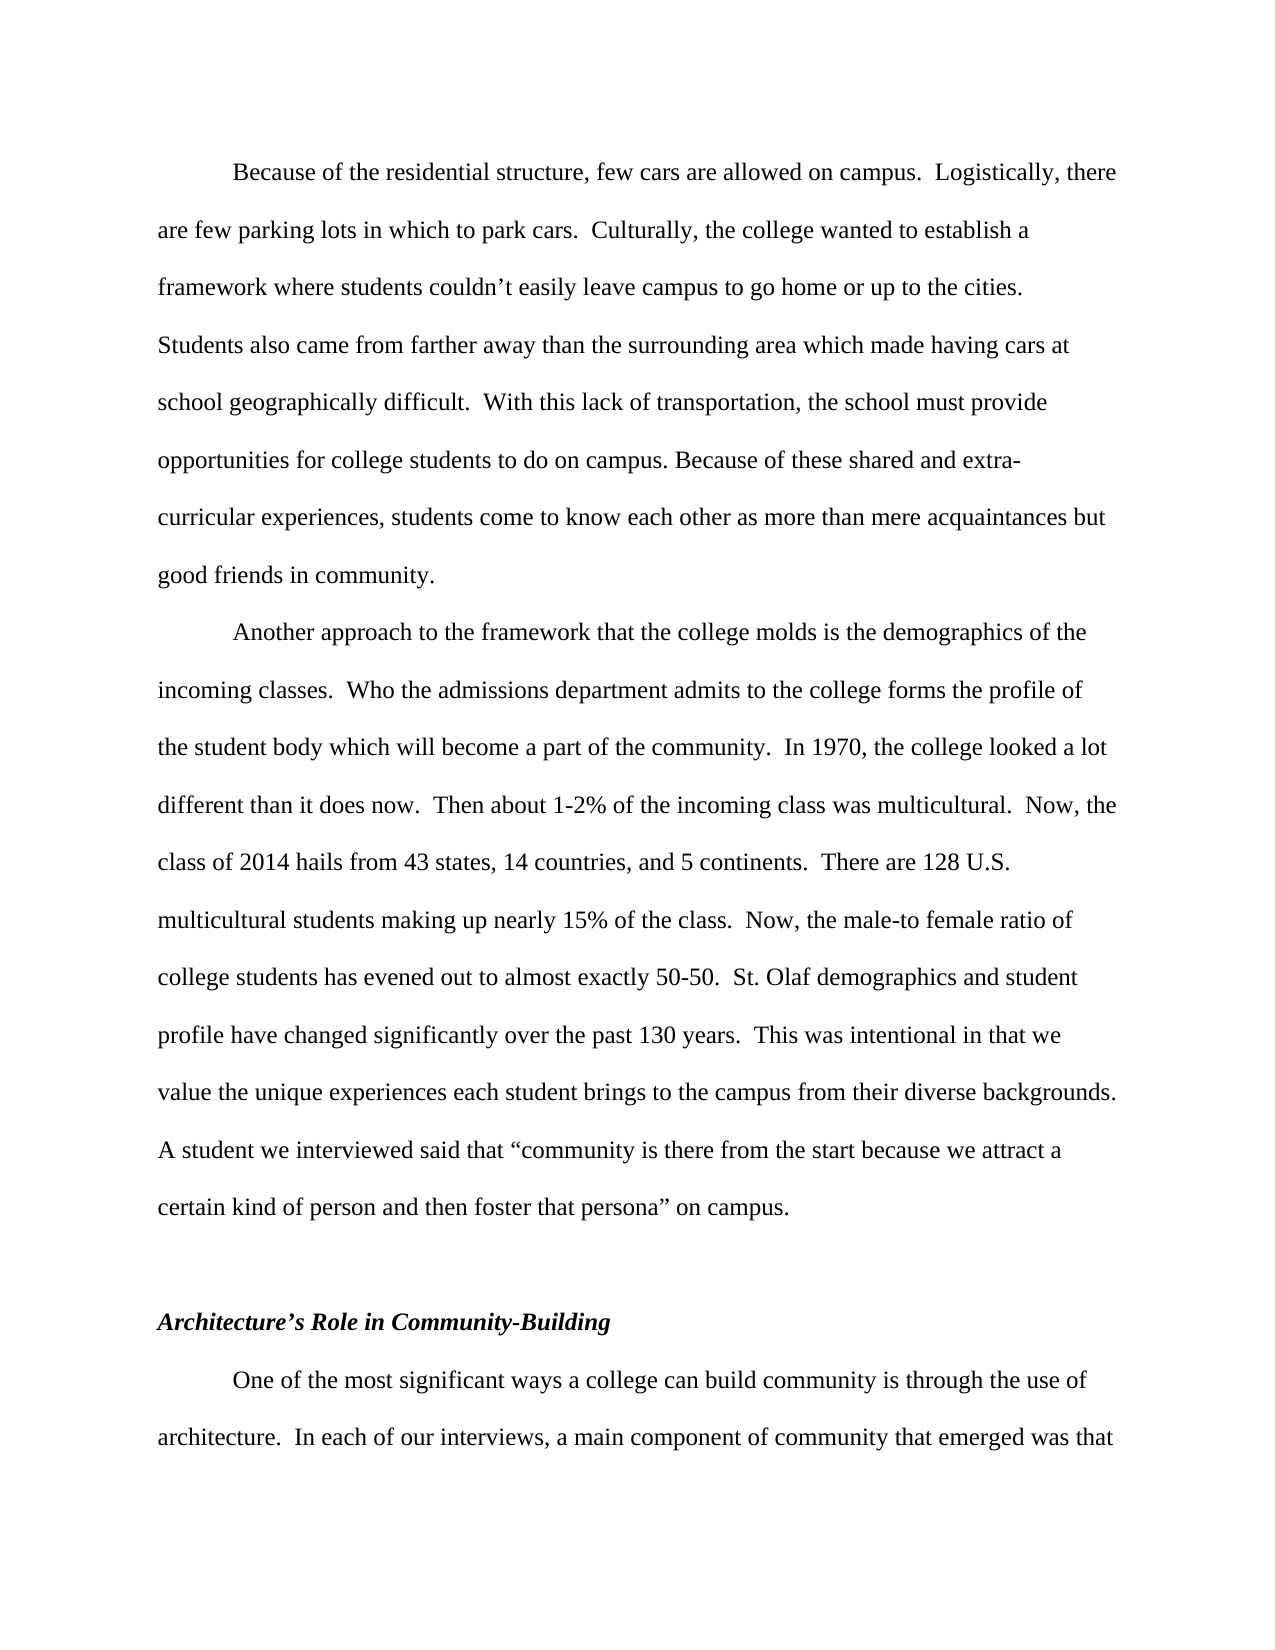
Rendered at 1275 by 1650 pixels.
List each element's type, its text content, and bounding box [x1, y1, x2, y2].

text Another approach to the framework that the college molds is the demographics of the incoming classes. Who the admissions department admits to the college forms the profile of the student body which will become a part of the community. In 1970, the college looked a lot different than it does now. Then about 1-2% of the incoming class was multicultural. Now, the class of 2014 hails from 43 states, 14 countries, and 5 continents. There are 128 U.S. multicultural students making up nearly 15% of the class. Now, the male-to female ratio of college students has evened out to almost exactly 50-50. St. Olaf demographics and student profile have changed significantly over the past 130 years. This was intentional in that we value the unique experiences each student brings to the campus from their diverse backgrounds. A student we interviewed said that “community is there from the start because we attract a certain kind of person and then foster that persona” on campus. [157, 617, 1117, 1221]
text Because of the residential structure, few cars are allowed on campus. Logistically, there are few parking lots in which to park cars. Culturally, the college wanted to establish a framework where students couldn’t easily leave campus to go home or up to the cities. Students also came from farther away than the surrounding area which made having cars at school geographically difficult. With this lack of transportation, the school must provide opportunities for college students to do on campus. Because of these shared and extra-curricular experiences, students come to know each other as more than mere acquaintances but good friends in community. [157, 157, 1117, 589]
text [157, 1365, 1117, 1451]
text Architecture’s Role in Community-Building [157, 1307, 1117, 1336]
